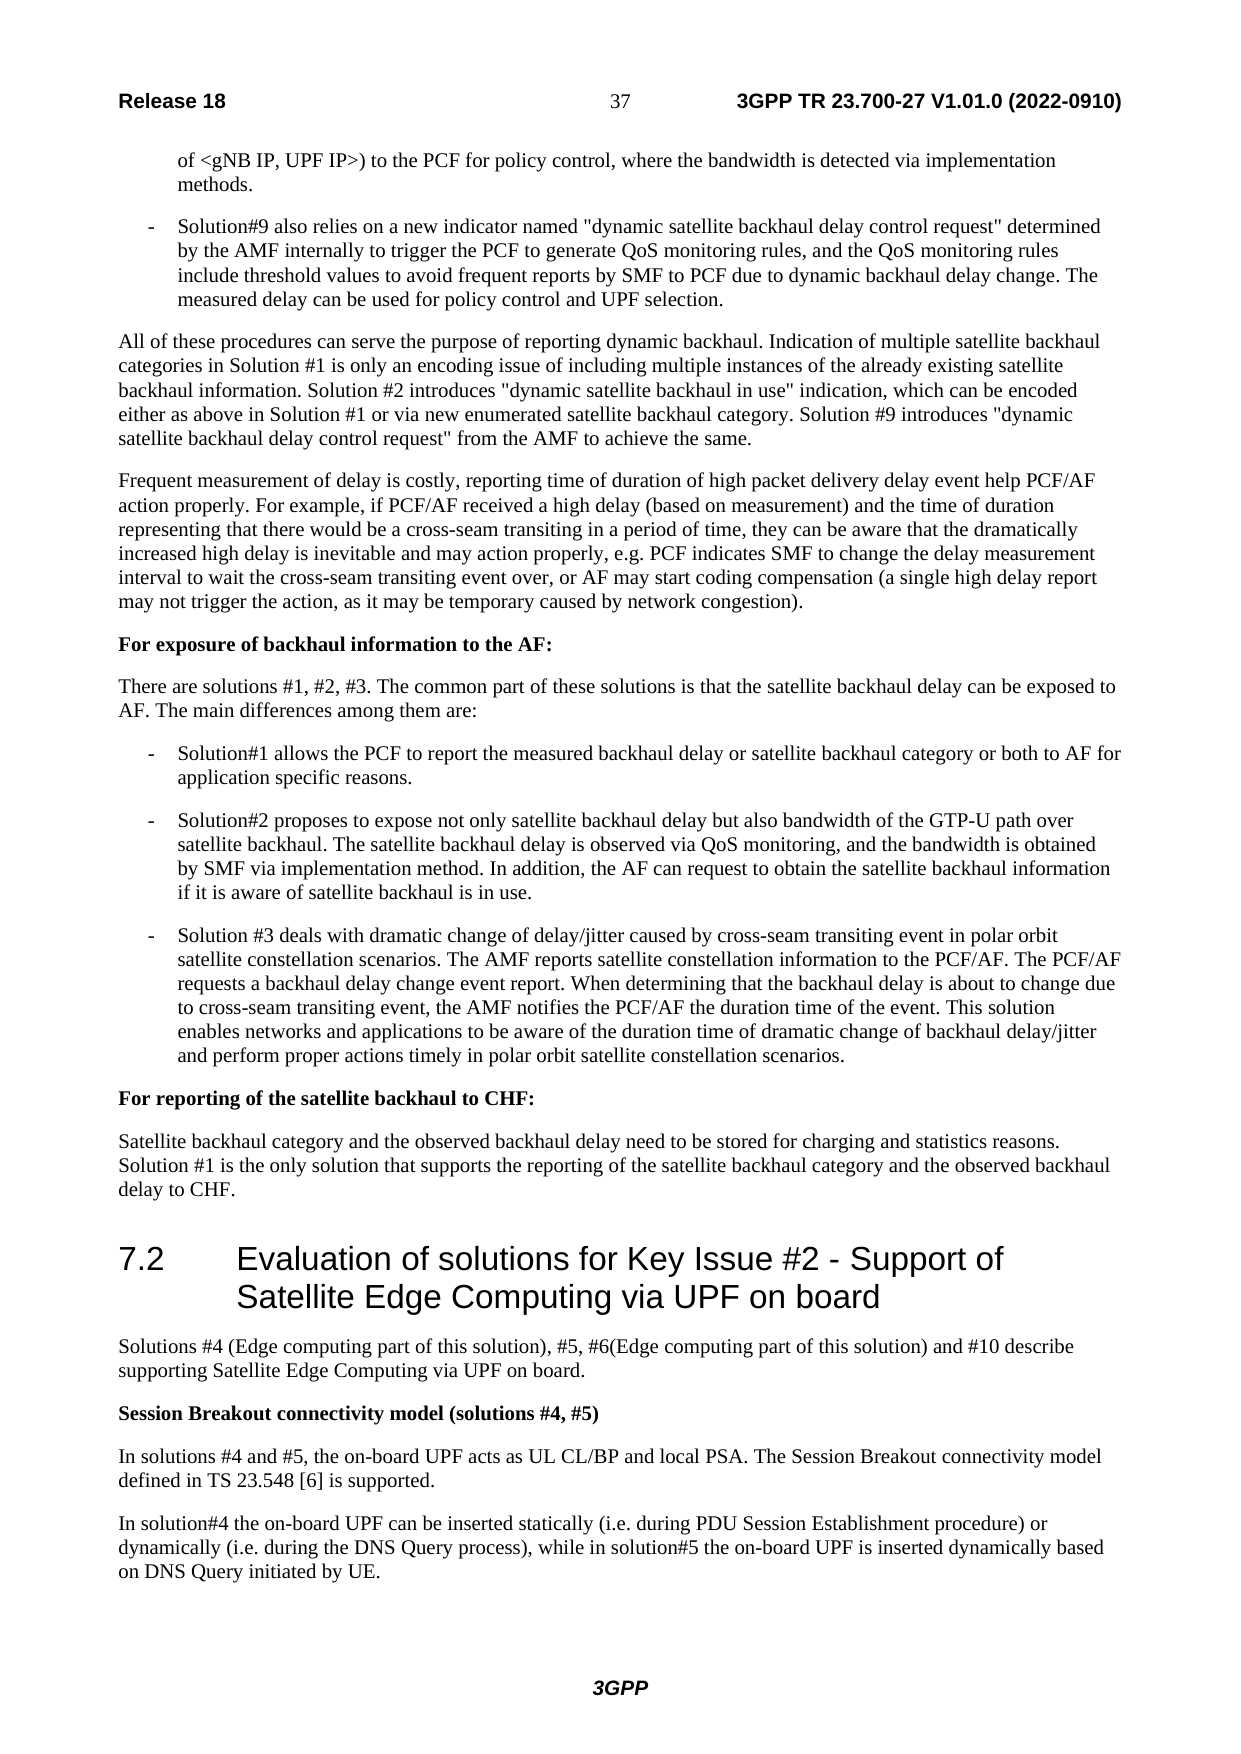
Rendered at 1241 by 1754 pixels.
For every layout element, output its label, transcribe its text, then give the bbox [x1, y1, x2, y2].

text - Solution#2 proposes to expose not only satellite backhaul delay but also bandwidth of the GTP-U path over satellite backhaul. The satellite backhaul delay is observed via QoS monitoring, and the bandwidth is obtained by SMF via implementation method. In addition, the AF can request to obtain the satellite backhaul information if it is aware of satellite backhaul is in use. [148, 808, 1122, 904]
text - Solution #3 deals with dramatic change of delay/jitter caused by cross-seam transiting event in polar orbit satellite constellation scenarios. The AMF reports satellite constellation information to the PCF/AF. The PCF/AF requests a backhaul delay change event report. When determining that the backhaul delay is about to change due to cross-seam transiting event, the AMF notifies the PCF/AF the duration time of the event. This solution enables networks and applications to be aware of the duration time of dramatic change of backhaul delay/jitter and perform proper actions timely in polar orbit satellite constellation scenarios. [148, 923, 1122, 1067]
text - Solution#1 allows the PCF to report the measured backhaul delay or satellite backhaul category or both to AF for application specific reasons. [148, 741, 1122, 789]
text Session Breakout connectivity model (solutions #4, #5) [118, 1401, 1122, 1425]
text In solution#4 the on-board UPF can be inserted statically (i.e. during PDU Session Establishment procedure) or dynamically (i.e. during the DNS Query process), while in solution#5 the on-board UPF is inserted dynamically based on DNS Query initiated by UE. [118, 1511, 1122, 1583]
text In solutions #4 and #5, the on-board UPF acts as UL CL/BP and local PSA. The Session Breakout connectivity model defined in TS 23.548 [6] is supported. [118, 1444, 1122, 1492]
text For exposure of backhaul information to the AF: [118, 632, 1122, 656]
subtitle 7.2 Evaluation of solutions for Key Issue #2 - Support of Satellite Edge Computing via UPF on board [118, 1239, 1122, 1316]
text - Solution#9 also relies on a new indicator named "dynamic satellite backhaul delay control request" determined by the AMF internally to trigger the PCF to generate QoS monitoring rules, and the QoS monitoring rules include threshold values to avoid frequent reports by SMF to PCF due to dynamic backhaul delay change. The measured delay can be used for policy control and UPF selection. [148, 214, 1122, 311]
text All of these procedures can serve the purpose of reporting dynamic backhaul. Indication of multiple satellite backhaul categories in Solution #1 is only an encoding issue of including multiple instances of the already existing satellite backhaul information. Solution #2 introduces "dynamic satellite backhaul in use" indication, which can be encoded either as above in Solution #1 or via new enumerated satellite backhaul category. Solution #9 introduces "dynamic satellite backhaul delay control request" from the AMF to achieve the same. [118, 329, 1122, 450]
text There are solutions #1, #2, #3. The common part of these solutions is that the satellite backhaul delay can be exposed to AF. The main differences among them are: [118, 674, 1122, 722]
text Solutions #4 (Edge computing part of this solution), #5, #6(Edge computing part of this solution) and #10 describe supporting Satellite Edge Computing via UPF on board. [118, 1334, 1122, 1382]
text For reporting of the satellite backhaul to CHF: [118, 1086, 1122, 1110]
text Satellite backhaul category and the observed backhaul delay need to be stored for charging and statistics reasons. Solution #1 is the only solution that supports the reporting of the satellite backhaul category and the observed backhaul delay to CHF. [118, 1129, 1122, 1201]
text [148, 147, 1122, 196]
text Frequent measurement of delay is costly, reporting time of duration of high packet delivery delay event help PCF/AF action properly. For example, if PCF/AF received a high delay (based on measurement) and the time of duration representing that there would be a cross-seam transiting in a period of time, they can be aware that the dramatically increased high delay is inevitable and may action properly, e.g. PCF indicates SMF to change the delay measurement interval to wait the cross-seam transiting event over, or AF may start coding compensation (a single high delay report may not trigger the action, as it may be temporary caused by network congestion). [118, 468, 1122, 613]
